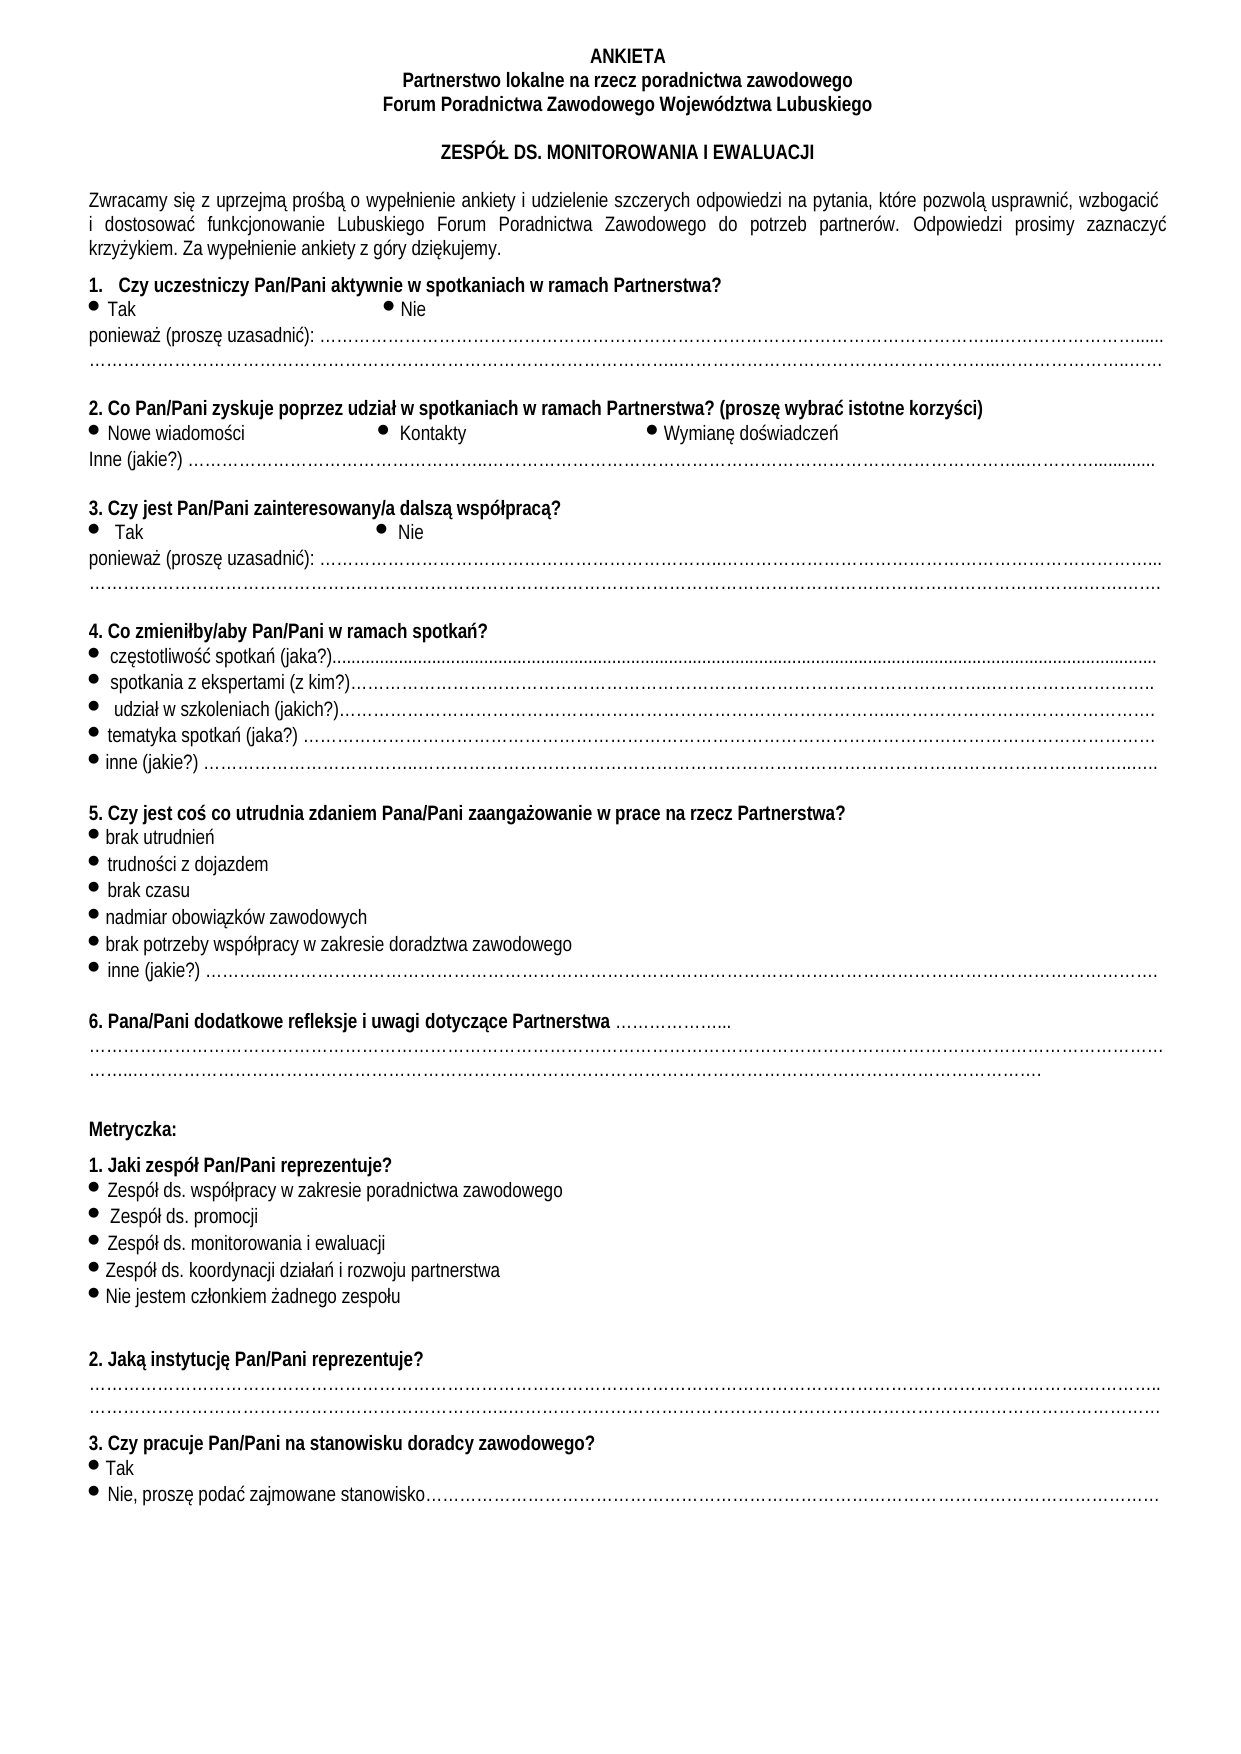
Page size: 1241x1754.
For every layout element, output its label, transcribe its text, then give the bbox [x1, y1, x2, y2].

text udział w szkoleniach (jakich?)……………………………………………………………………………………..………………………………………. [89, 696, 1167, 722]
text Zespół ds. monitorowania i ewaluacji [89, 1230, 1167, 1257]
text …………………………………………………………………………………………..………………………………………………...…………………..…… [89, 347, 1167, 371]
text 2. Co Pan/Pani zyskuje poprzez udział w spotkaniach w ramach Partnerstwa? (proszę wybrać istotne korzyści) [89, 396, 1167, 420]
text Zespół ds. współpracy w zakresie poradnictwa zawodowego [89, 1177, 1167, 1204]
text Zespół ds. promocji [89, 1204, 1167, 1230]
text częstotliwość spotkań (jaka?).............................................................................................................................................................................. [89, 643, 1167, 669]
text ANKIETA [89, 44, 1167, 68]
text brak czasu [89, 878, 1167, 904]
text Nie, proszę podać zajmowane stanowisko………………………………………………………………………………………………………………… [89, 1481, 1167, 1508]
text ………………………………………………………………………………………………………………………………………………………….………….. [89, 1370, 1167, 1394]
text spotkania z ekspertami (z kim?)…………………………………………………………………………………………………..……………………….. [89, 669, 1167, 696]
text 3. Czy pracuje Pan/Pani na stanowisku doradcy zawodowego? [89, 1431, 1167, 1455]
text Nie jestem członkiem żadnego zespołu [89, 1283, 1167, 1310]
text ponieważ (proszę uzasadnić): ……………………………………………………………..…………………………………………………………………... [89, 546, 1167, 570]
text Zespół ds. koordynacji działań i rozwoju partnerstwa [89, 1257, 1167, 1283]
text 3. Czy jest Pan/Pani zainteresowany/a dalszą współpracą? [89, 495, 1167, 519]
text Nowe wiadomości Kontakty Wymianę doświadczeń [89, 420, 1167, 446]
text 4. Co zmieniłby/aby Pan/Pani w ramach spotkań? [89, 619, 1167, 643]
text 2. Jaką instytucję Pan/Pani reprezentuje? [89, 1346, 1167, 1370]
text Partnerstwo lokalne na rzecz poradnictwa zawodowego [89, 68, 1167, 92]
text Metryczka: [89, 1117, 1167, 1141]
text nadmiar obowiązków zawodowych brak potrzeby współpracy w zakresie doradztwa zawodowego [89, 904, 1167, 957]
text ponieważ (proszę uzasadnić): ………………………………………………………………………………………………………...……………………...... [89, 323, 1167, 347]
text Forum Poradnictwa Zawodowego Województwa Lubuskiego [89, 92, 1167, 116]
text brak utrudnień [89, 824, 1167, 851]
list Czy uczestniczy Pan/Pani aktywnie w spotkaniach w ramach Partnerstwa? [89, 272, 1167, 296]
text Inne (jakie?) ……………………………………………..…………………………………………………………………………………..…………............. [89, 446, 1167, 470]
text 5. Czy jest coś co utrudnia zdaniem Pana/Pani zaangażowanie w prace na rzecz Partnerstwa? [89, 801, 1167, 824]
text inne (jakie?) ………………………………..………………………………………………………………………………………………………….…..….. [89, 749, 1167, 776]
text ………………………………………………………………………………………………………………………………………………………….…….……. [89, 570, 1167, 594]
text inne (jakie?) ………..…………………………………………………………………………………………………………………………………………. [89, 957, 1167, 984]
text Zwracamy się z uprzejmą prośbą o wypełnienie ankiety i udzielenie szczerych odpowiedzi na pytania, które pozwolą usprawnić, wzbogacić i dostosować funkcjonowanie Lubuskiego Forum Poradnictwa Zawodowego do potrzeb partnerów. Odpowiedzi prosimy zaznaczyć krzyżykiem. Za wypełnienie ankiety z góry dziękujemy. [89, 188, 1167, 260]
text 6. Pana/Pani dodatkowe refleksje i uwagi dotyczące Partnerstwa ………………...……………………………………………………………………………………………………………………………………………………………………………..……………………………………………………………………………………………………………………………………………. [89, 1009, 1167, 1081]
text tematyka spotkań (jaka?) …………………………………………………………………………………………………………………………………… [89, 722, 1167, 749]
text Tak Nie [89, 519, 1167, 546]
text Tak [89, 1455, 1167, 1481]
text trudności z dojazdem [89, 851, 1167, 878]
text Tak Nie [89, 296, 1167, 323]
text 1. Jaki zespół Pan/Pani reprezentuje? [89, 1153, 1167, 1177]
text ZESPÓŁ DS. MONITOROWANIA I EWALUACJI [89, 140, 1167, 164]
text ………………………………………………………………..……………………………………………………………………….…………………………… [89, 1394, 1167, 1418]
